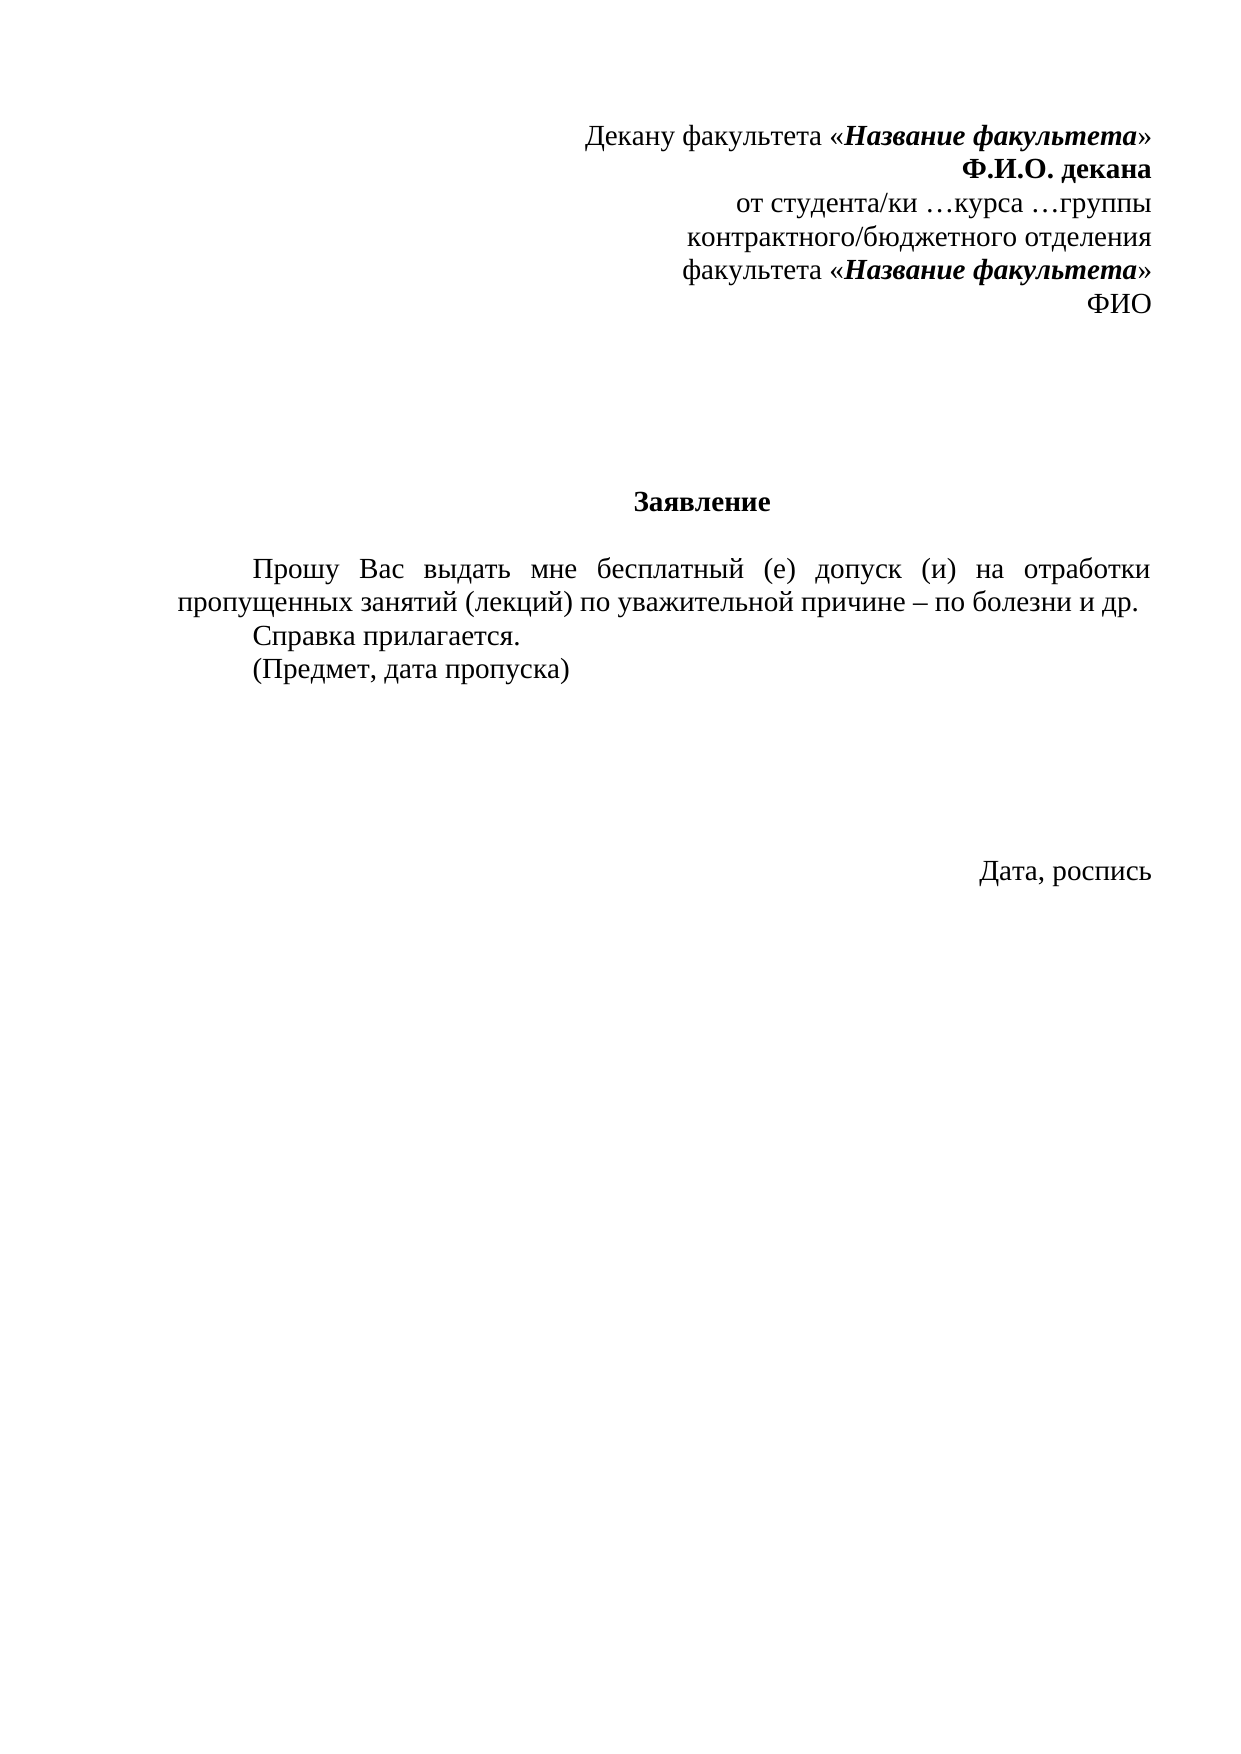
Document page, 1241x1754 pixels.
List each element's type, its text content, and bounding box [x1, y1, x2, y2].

text Декану факультета «Название факультета» [177, 118, 1152, 152]
text факультета «Название факультета» ФИО [177, 252, 1152, 319]
text Справка прилагается. [177, 618, 1152, 651]
text контрактного/бюджетного отделения [177, 219, 1152, 252]
text Заявление [177, 484, 1152, 517]
text Дата, роспись [177, 853, 1152, 886]
text (Предмет, дата пропуска) [177, 651, 1152, 685]
text Ф.И.О. декана [177, 152, 1152, 185]
text Прошу Вас выдать мне бесплатный (е) допуск (и) на отработки пропущенных занятий (лекций) по уважительной причине – по болезни и др. [177, 551, 1152, 618]
text от студента/ки …курса …группы [177, 185, 1152, 219]
